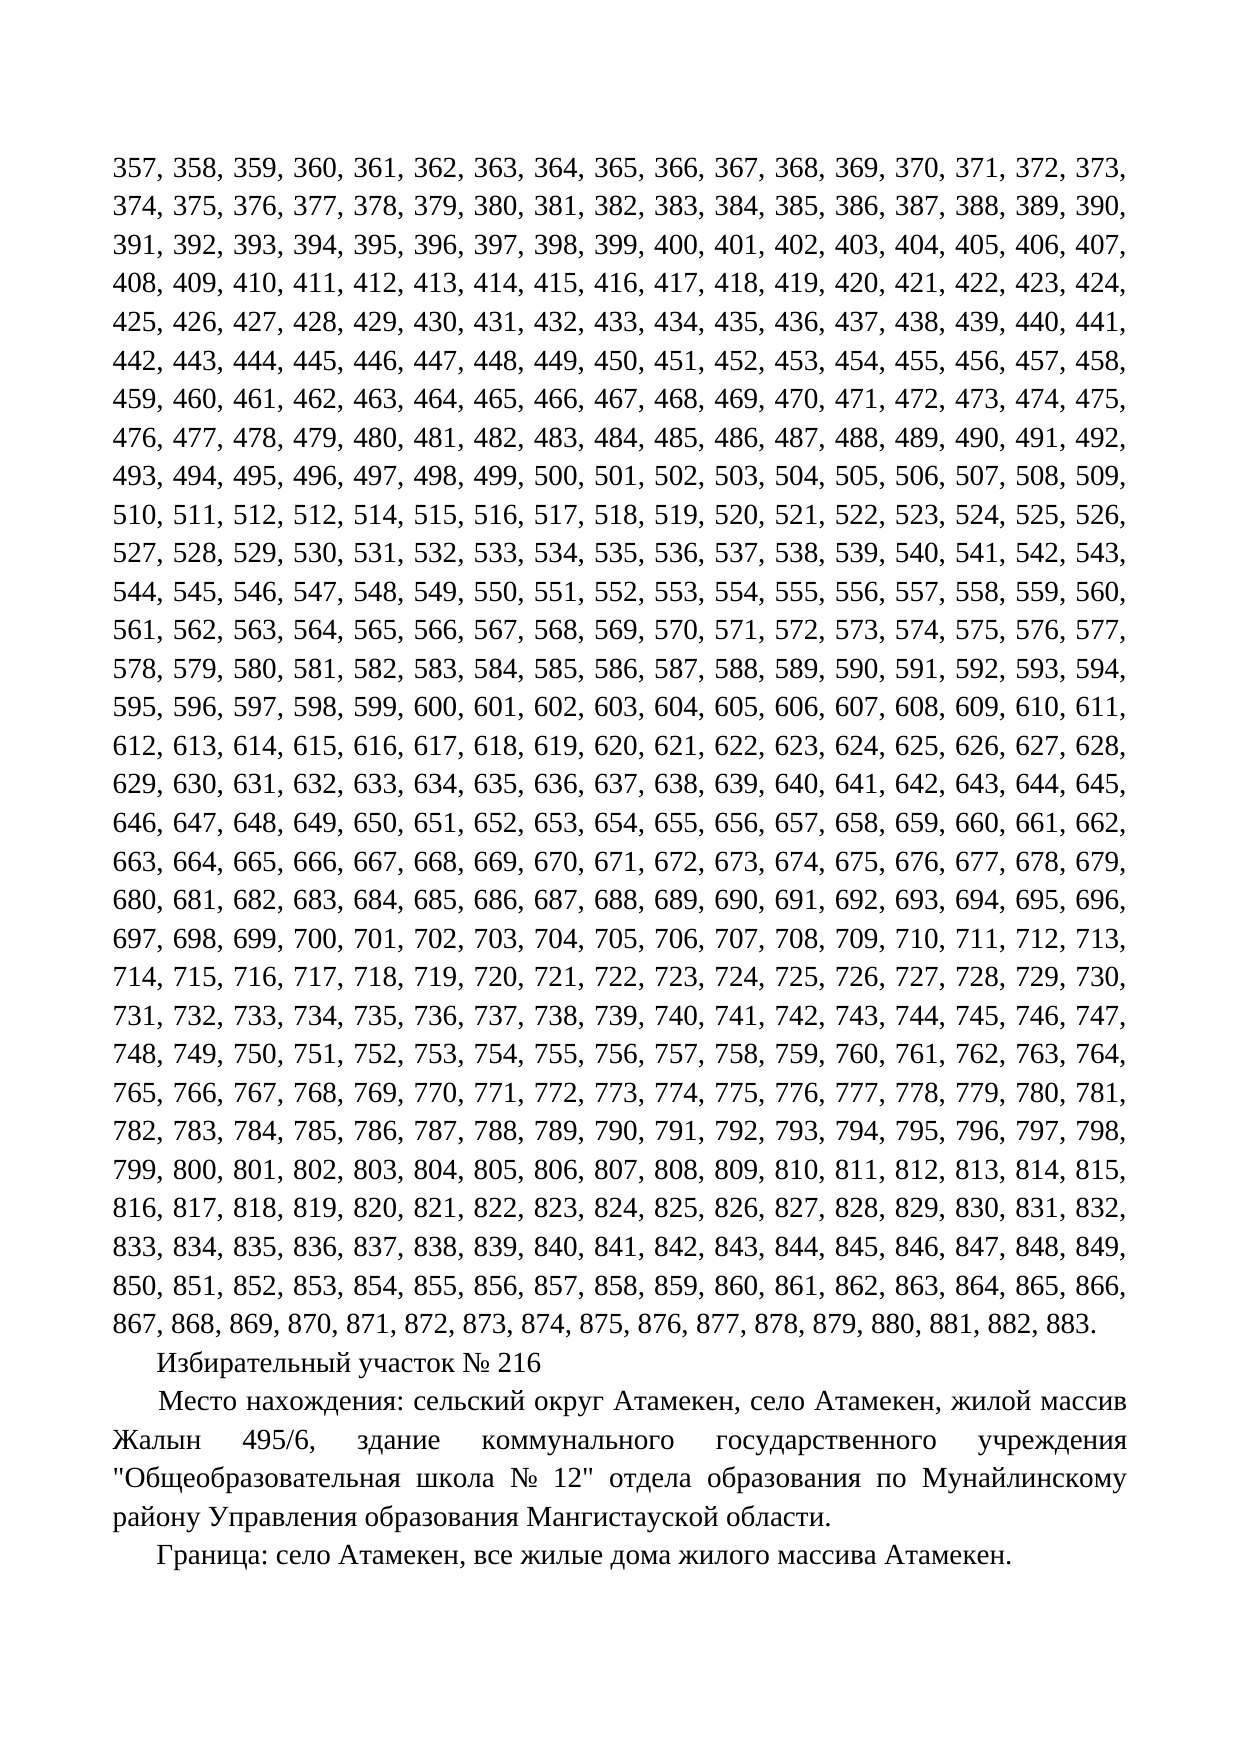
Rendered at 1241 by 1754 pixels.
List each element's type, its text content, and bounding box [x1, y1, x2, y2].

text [112, 1383, 1128, 1532]
text Избирательный участок № 216 [112, 1345, 1128, 1378]
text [112, 150, 1128, 1340]
text Граница: село Атамекен, все жилые дома жилого массива Атамекен. [112, 1537, 1128, 1571]
